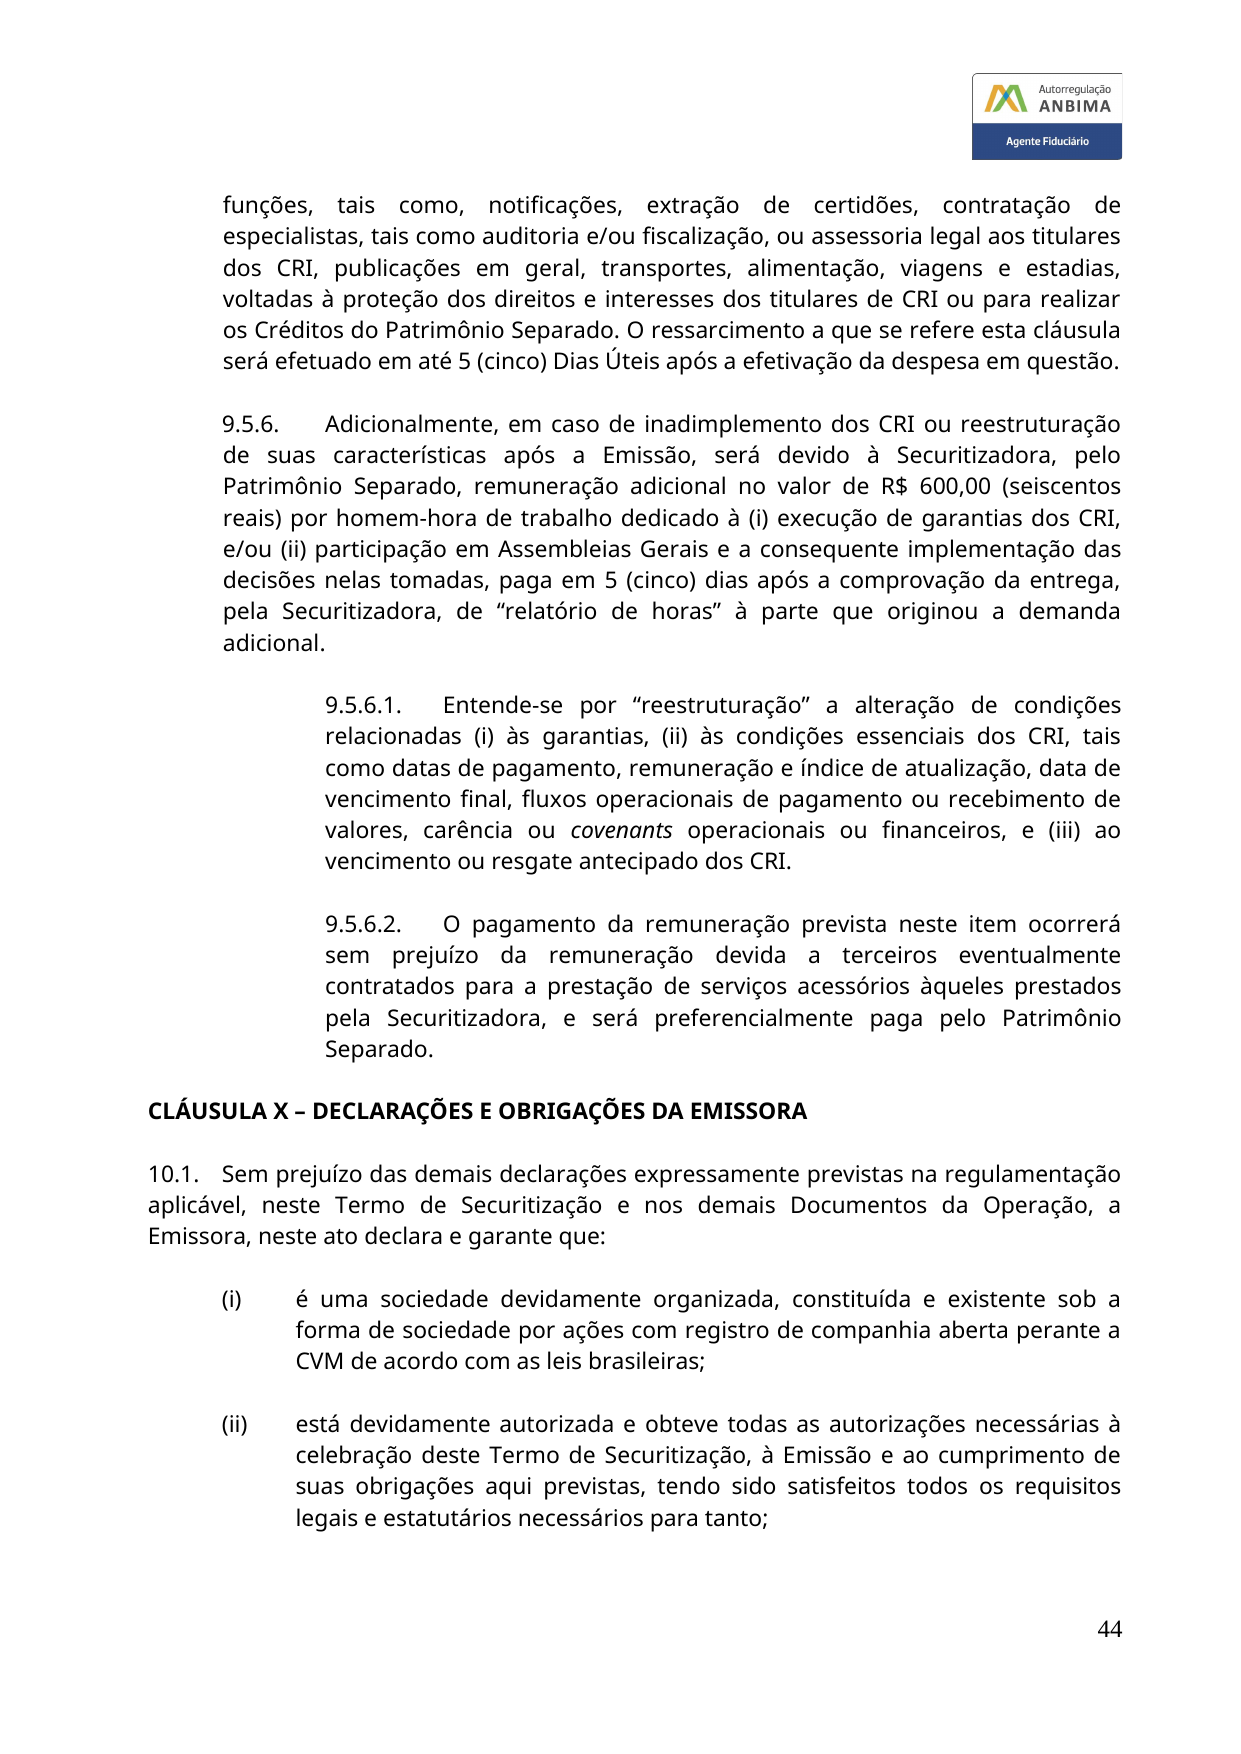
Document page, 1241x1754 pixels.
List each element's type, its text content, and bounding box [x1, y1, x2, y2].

list Entende-se por “reestruturação” a alteração de condições relacionadas (i) às garantias, (ii) às condições essenciais dos CRI, tais como datas de pagamento, remuneração e índice de atualização, data de vencimento final, fluxos operacionais de pagamento ou recebimento de valores, carência ou covenants operacionais ou financeiros, e (iii) ao vencimento ou resgate antecipado dos CRI. [325, 688, 1122, 876]
list está devidamente autorizada e obteve todas as autorizações necessárias à celebração deste Termo de Securitização, à Emissão e ao cumprimento de suas obrigações aqui previstas, tendo sido satisfeitos todos os requisitos legais e estatutários necessários para tanto; [222, 1407, 1122, 1532]
list O pagamento da remuneração prevista neste item ocorrerá sem prejuízo da remuneração devida a terceiros eventualmente contratados para a prestação de serviços acessórios àqueles prestados pela Securitizadora, e será preferencialmente paga pelo Patrimônio Separado. [325, 907, 1122, 1063]
picture [972, 73, 1123, 160]
list é uma sociedade devidamente organizada, constituída e existente sob a forma de sociedade por ações com registro de companhia aberta perante a CVM de acordo com as leis brasileiras; [222, 1282, 1122, 1376]
subtitle CLÁUSULA X – DECLARAÇÕES E OBRIGAÇÕES DA EMISSORA [148, 1095, 1122, 1126]
list Sem prejuízo das demais declarações expressamente previstas na regulamentação aplicável, neste Termo de Securitização e nos demais Documentos da Operação, a Emissora, neste ato declara e garante que: [148, 1157, 1122, 1251]
list Adicionalmente, em caso de inadimplemento dos CRI ou reestruturação de suas características após a Emissão, será devido à Securitizadora, pelo Patrimônio Separado, remuneração adicional no valor de R$ 600,00 (seiscentos reais) por homem-hora de trabalho dedicado à (i) execução de garantias dos CRI, e/ou (ii) participação em Assembleias Gerais e a consequente implementação das decisões nelas tomadas, paga em 5 (cinco) dias após a comprovação da entrega, pela Securitizadora, de “relatório de horas” à parte que originou a demanda adicional. [222, 407, 1122, 657]
